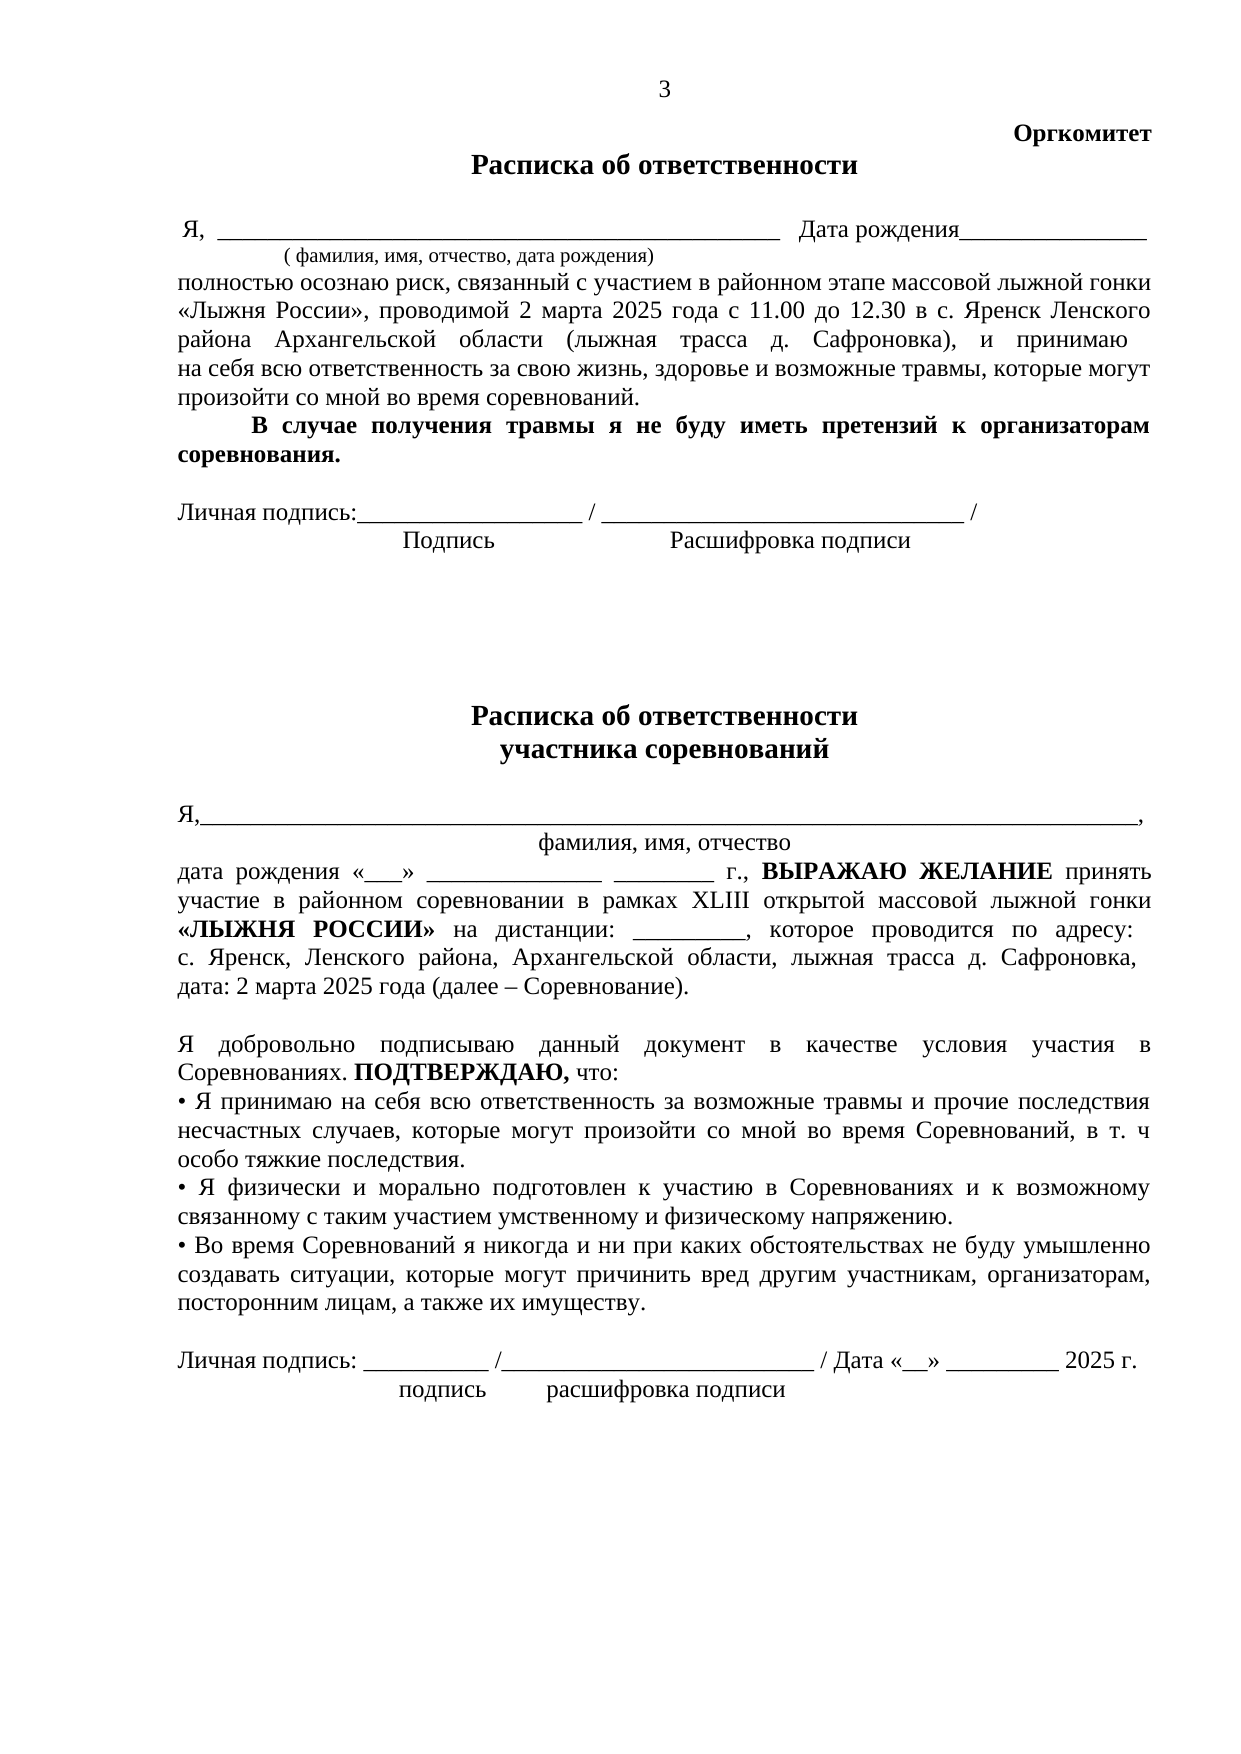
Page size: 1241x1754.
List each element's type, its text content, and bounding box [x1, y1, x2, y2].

text Подпись Расшифровка подписи [177, 526, 1152, 554]
text ( фамилия, имя, отчество, дата рождения) [177, 243, 1152, 267]
text Расписка об ответственности [177, 147, 1152, 180]
text В случае получения травмы я не буду иметь претензий к организаторам соревнования. [177, 411, 1152, 468]
text фамилия, имя, отчество [177, 827, 1152, 856]
text участника соревнований [177, 732, 1152, 765]
text Личная подпись:__________________ / _____________________________ / [177, 497, 1152, 526]
text Личная подпись: __________ /_________________________ / Дата «__» _________ 2025 г. [177, 1345, 1152, 1374]
text дата рождения «___» ______________ ________ г., ВЫРАЖАЮ ЖЕЛАНИЕ принять участие в районном соревновании в рамках XLIII открытой массовой лыжной гонки «ЛЫЖНЯ РОССИИ» на дистанции: _________, которое проводится по адресу: с. Яренск, Ленского района, Архангельской области, лыжная трасса д. Сафроновка, дата: 2 марта 2025 года (далее – Соревнование). [177, 856, 1152, 1000]
text Расписка об ответственности [177, 698, 1152, 732]
text Я добровольно подписываю данный документ в качестве условия участия в Соревнованиях. ПОДТВЕРЖДАЮ, что: [177, 1029, 1152, 1086]
text • Я физически и морально подготовлен к участию в Соревнованиях и к возможному связанному с таким участием умственному и физическому напряжению. [177, 1172, 1152, 1230]
text Оргкомитет [177, 118, 1152, 147]
text • Я принимаю на себя всю ответственность за возможные травмы и прочие последствия несчастных случаев, которые могут произойти со мной во время Соревнований, в т. ч особо тяжкие последствия. [177, 1086, 1152, 1172]
text Я,___________________________________________________________________________, [177, 799, 1152, 827]
text • Во время Соревнований я никогда и ни при каких обстоятельствах не буду умышленно создавать ситуации, которые могут причинить вред другим участникам, организаторам, посторонним лицам, а также их имуществу. [177, 1230, 1152, 1316]
text Я, _____________________________________________ Дата рождения_______________ [177, 214, 1152, 243]
text подпись расшифровка подписи [325, 1374, 1152, 1402]
text полностью осознаю риск, связанный с участием в районном этапе массовой лыжной гонки «Лыжня России», проводимой 2 марта 2025 года с 11.00 до 12.30 в с. Яренск Ленского района Архангельской области (лыжная трасса д. Сафроновка), и принимаю на себя всю ответственность за свою жизнь, здоровье и возможные травмы, которые могут произойти со мной во время соревнований. [177, 267, 1152, 411]
